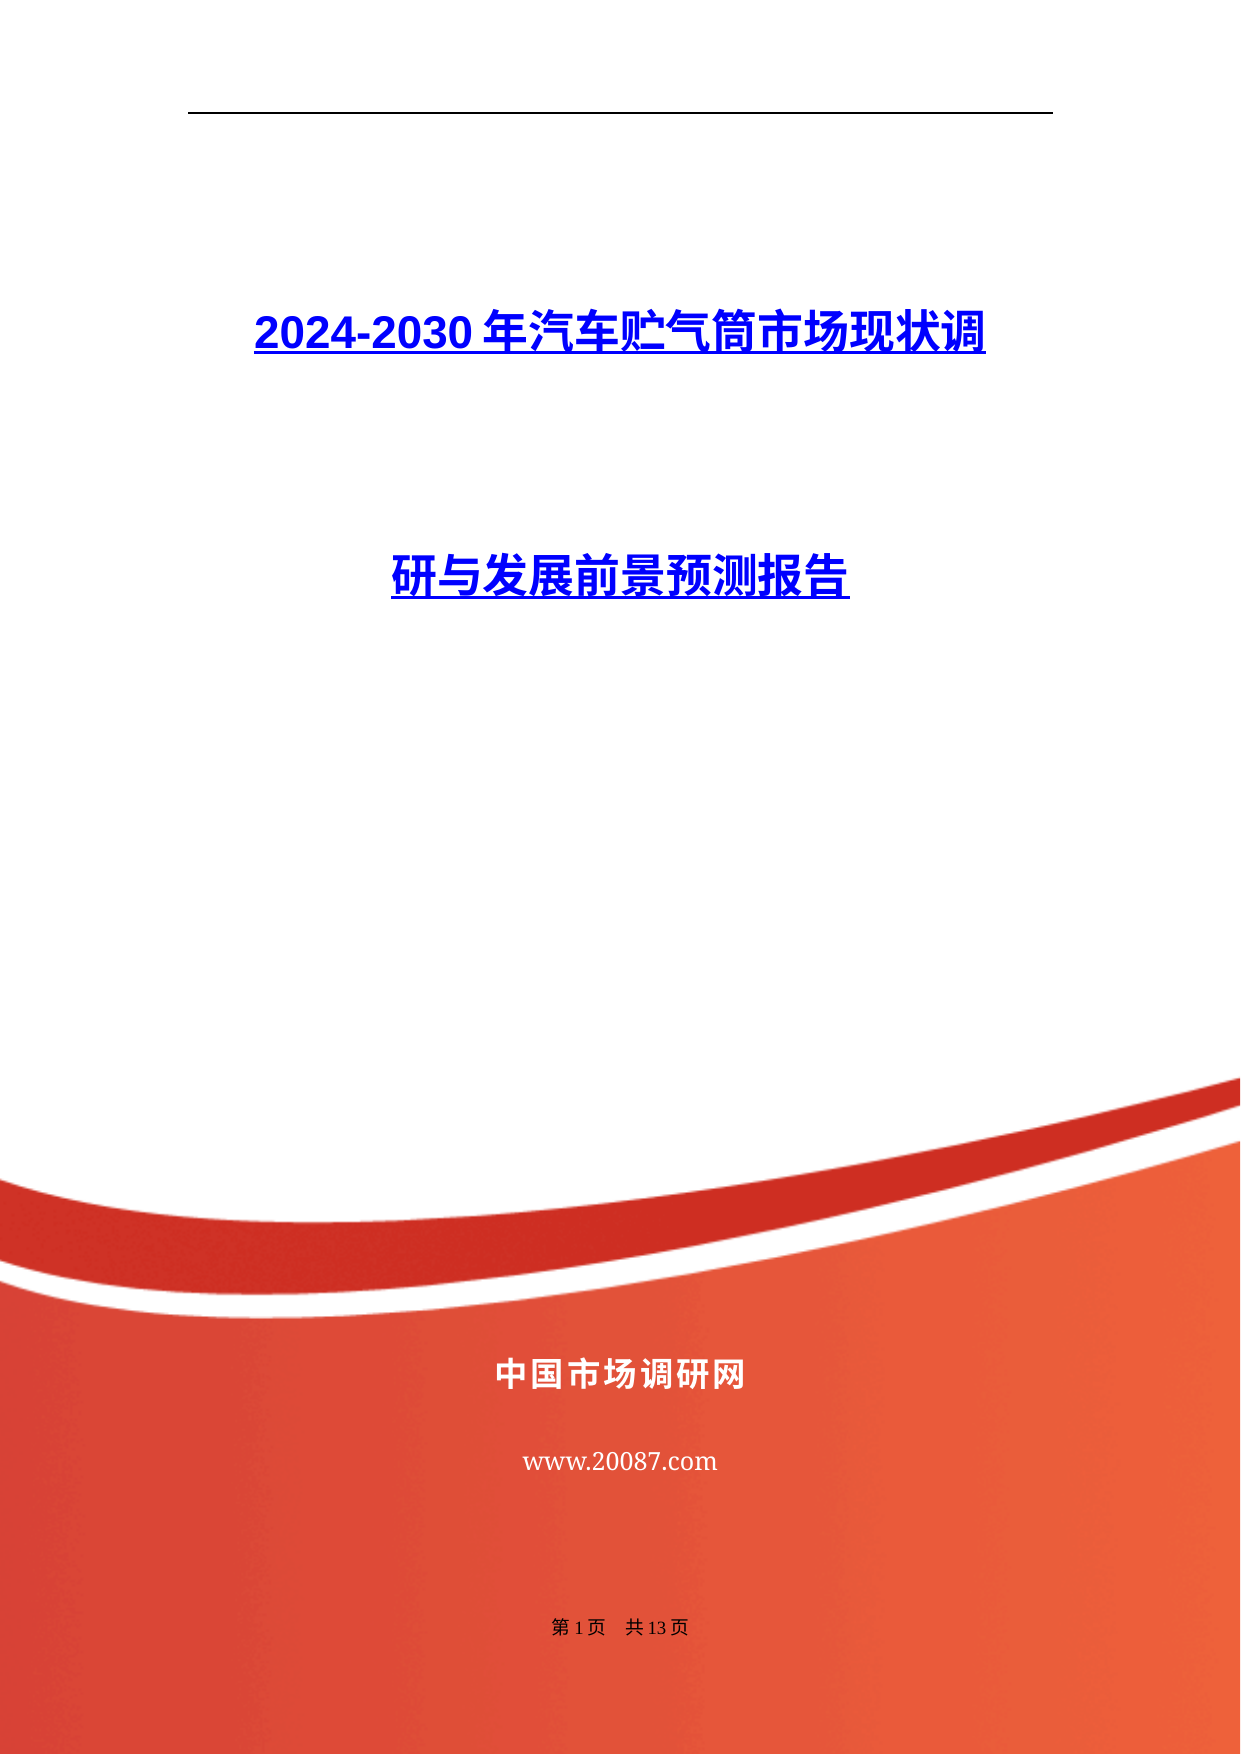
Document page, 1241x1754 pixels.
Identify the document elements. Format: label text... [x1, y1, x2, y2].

subtitle 中国市场调研网 [187, 1339, 1053, 1404]
table_header 2024-2030年汽车贮气筒市场现状调研与发展前景预测报告 [188, 207, 1053, 773]
picture [0, 1006, 1241, 1754]
text www.20087.com [187, 1428, 1053, 1493]
